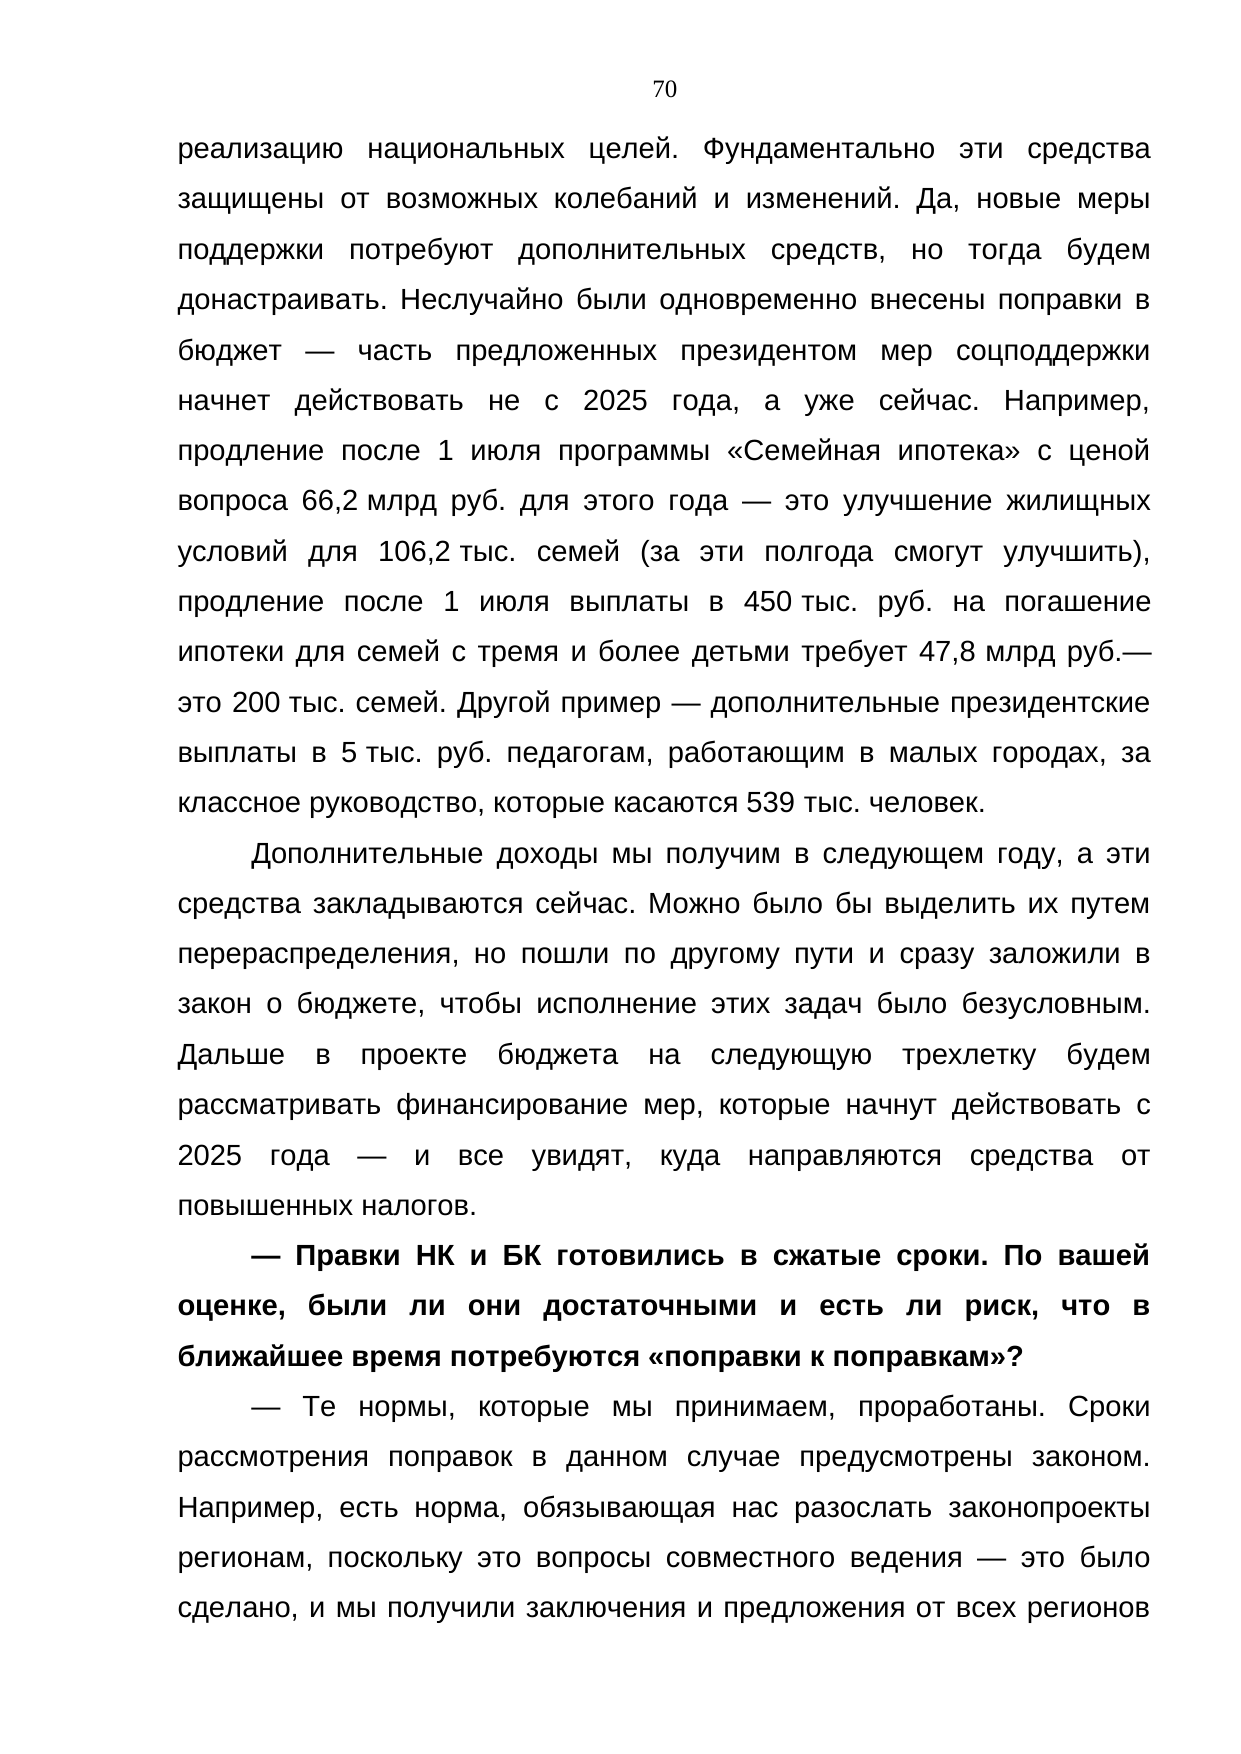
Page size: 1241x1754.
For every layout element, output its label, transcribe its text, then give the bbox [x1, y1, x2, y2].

text Дополнительные доходы мы получим в следующем году, а эти средства закладываются сейчас. Можно было бы выделить их путем перераспределения, но пошли по другому пути и сразу заложили в закон о бюджете, чтобы исполнение этих задач было безусловным. Дальше в проекте бюджета на следующую трехлетку будем рассматривать финансирование мер, которые начнут действовать с 2025 года — и все увидят, куда направляются средства от повышенных налогов. [177, 836, 1152, 1221]
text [177, 131, 1152, 819]
text — Правки НК и БК готовились в сжатые сроки. По вашей оценке, были ли они достаточными и есть ли риск, что в ближайшее время потребуются «поправки к поправкам»? [177, 1238, 1152, 1372]
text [177, 1389, 1152, 1624]
